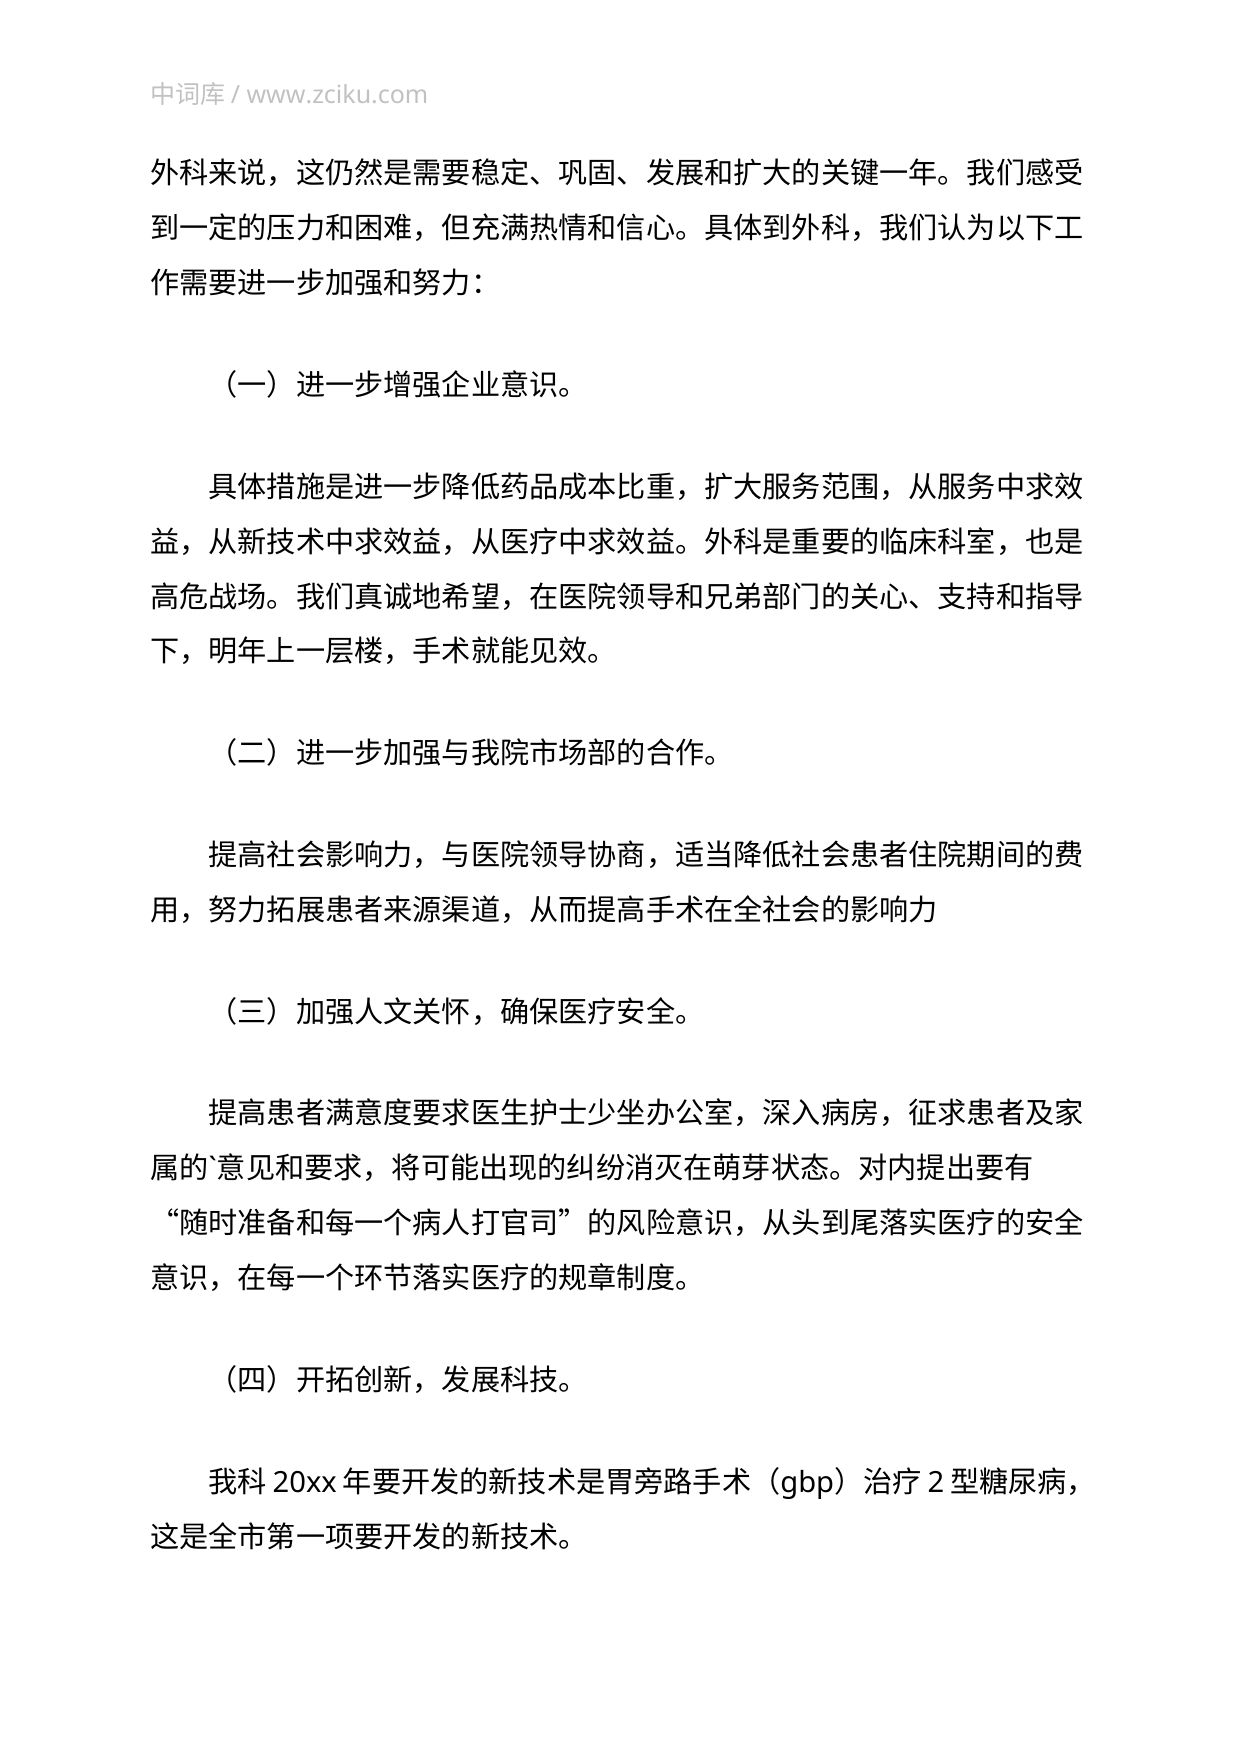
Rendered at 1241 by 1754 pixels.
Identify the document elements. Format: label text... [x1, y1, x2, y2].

text （四）开拓创新，发展科技。 [150, 1357, 1090, 1399]
text 具体措施是进一步降低药品成本比重，扩大服务范围，从服务中求效益，从新技术中求效益，从医疗中求效益。外科是重要的临床科室，也是高危战场。我们真诚地希望，在医院领导和兄弟部门的关心、支持和指导下，明年上一层楼，手术就能见效。 [150, 463, 1090, 670]
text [150, 150, 1090, 302]
text （三）加强人文关怀，确保医疗安全。 [150, 988, 1090, 1031]
text 我科20xx年要开发的新技术是胃旁路手术（gbp）治疗2型糖尿病，这是全市第一项要开发的新技术。 [150, 1458, 1090, 1556]
text 提高患者满意度要求医生护士少坐办公室，深入病房，征求患者及家属的`意见和要求，将可能出现的纠纷消灭在萌芽状态。对内提出要有“随时准备和每一个病人打官司”的风险意识，从头到尾落实医疗的安全意识，在每一个环节落实医疗的规章制度。 [150, 1090, 1090, 1297]
text 提高社会影响力，与医院领导协商，适当降低社会患者住院期间的费用，努力拓展患者来源渠道，从而提高手术在全社会的影响力 [150, 832, 1090, 929]
text （一）进一步增强企业意识。 [150, 362, 1090, 404]
text （二）进一步加强与我院市场部的合作。 [150, 730, 1090, 772]
